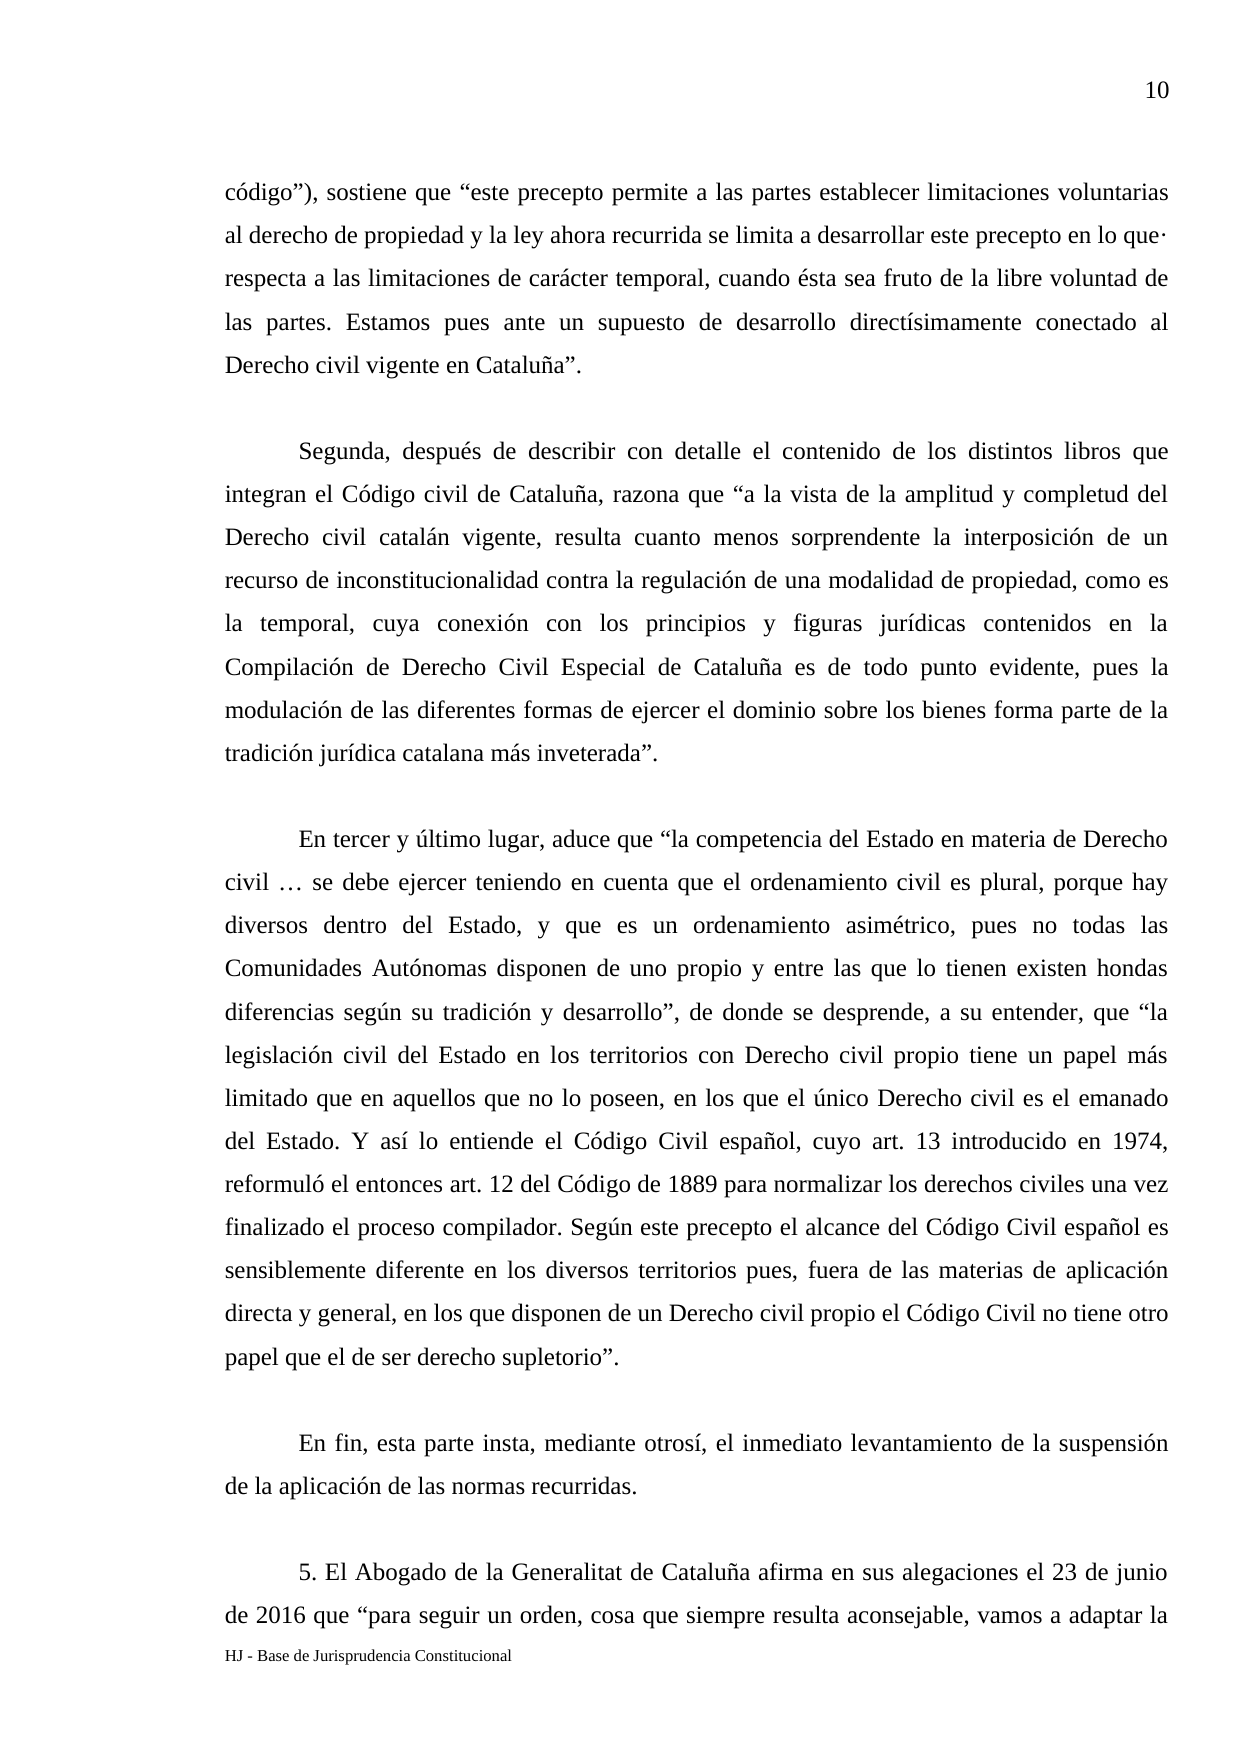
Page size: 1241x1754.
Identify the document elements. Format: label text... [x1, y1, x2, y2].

text En fin, esta parte insta, mediante otrosí, el inmediato levantamiento de la suspensión de la aplicación de las normas recurridas. [224, 1428, 1169, 1500]
text Segunda, después de describir con detalle el contenido de los distintos libros que integran el Código civil de Cataluña, razona que “a la vista de la amplitud y completud del Derecho civil catalán vigente, resulta cuanto menos sorprendente la interposición de un recurso de inconstitucionalidad contra la regulación de una modalidad de propiedad, como es la temporal, cuya conexión con los principios y figuras jurídicas contenidos en la Compilación de Derecho Civil Especial de Cataluña es de todo punto evidente, pues la modulación de las diferentes formas de ejercer el dominio sobre los bienes forma parte de la tradición jurídica catalana más inveterada”. [224, 436, 1169, 767]
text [224, 177, 1169, 378]
text En tercer y último lugar, aduce que “la competencia del Estado en materia de Derecho civil … se debe ejercer teniendo en cuenta que el ordenamiento civil es plural, porque hay diversos dentro del Estado, y que es un ordenamiento asimétrico, pues no todas las Comunidades Autónomas disponen de uno propio y entre las que lo tienen existen hondas diferencias según su tradición y desarrollo”, de donde se desprende, a su entender, que “la legislación civil del Estado en los territorios con Derecho civil propio tiene un papel más limitado que en aquellos que no lo poseen, en los que el único Derecho civil es el emanado del Estado. Y así lo entiende el Código Civil español, cuyo art. 13 introducido en 1974, reformuló el entonces art. 12 del Código de 1889 para normalizar los derechos civiles una vez finalizado el proceso compilador. Según este precepto el alcance del Código Civil español es sensiblemente diferente en los diversos territorios pues, fuera de las materias de aplicación directa y general, en los que disponen de un Derecho civil propio el Código Civil no tiene otro papel que el de ser derecho supletorio”. [224, 824, 1169, 1370]
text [224, 1557, 1169, 1629]
